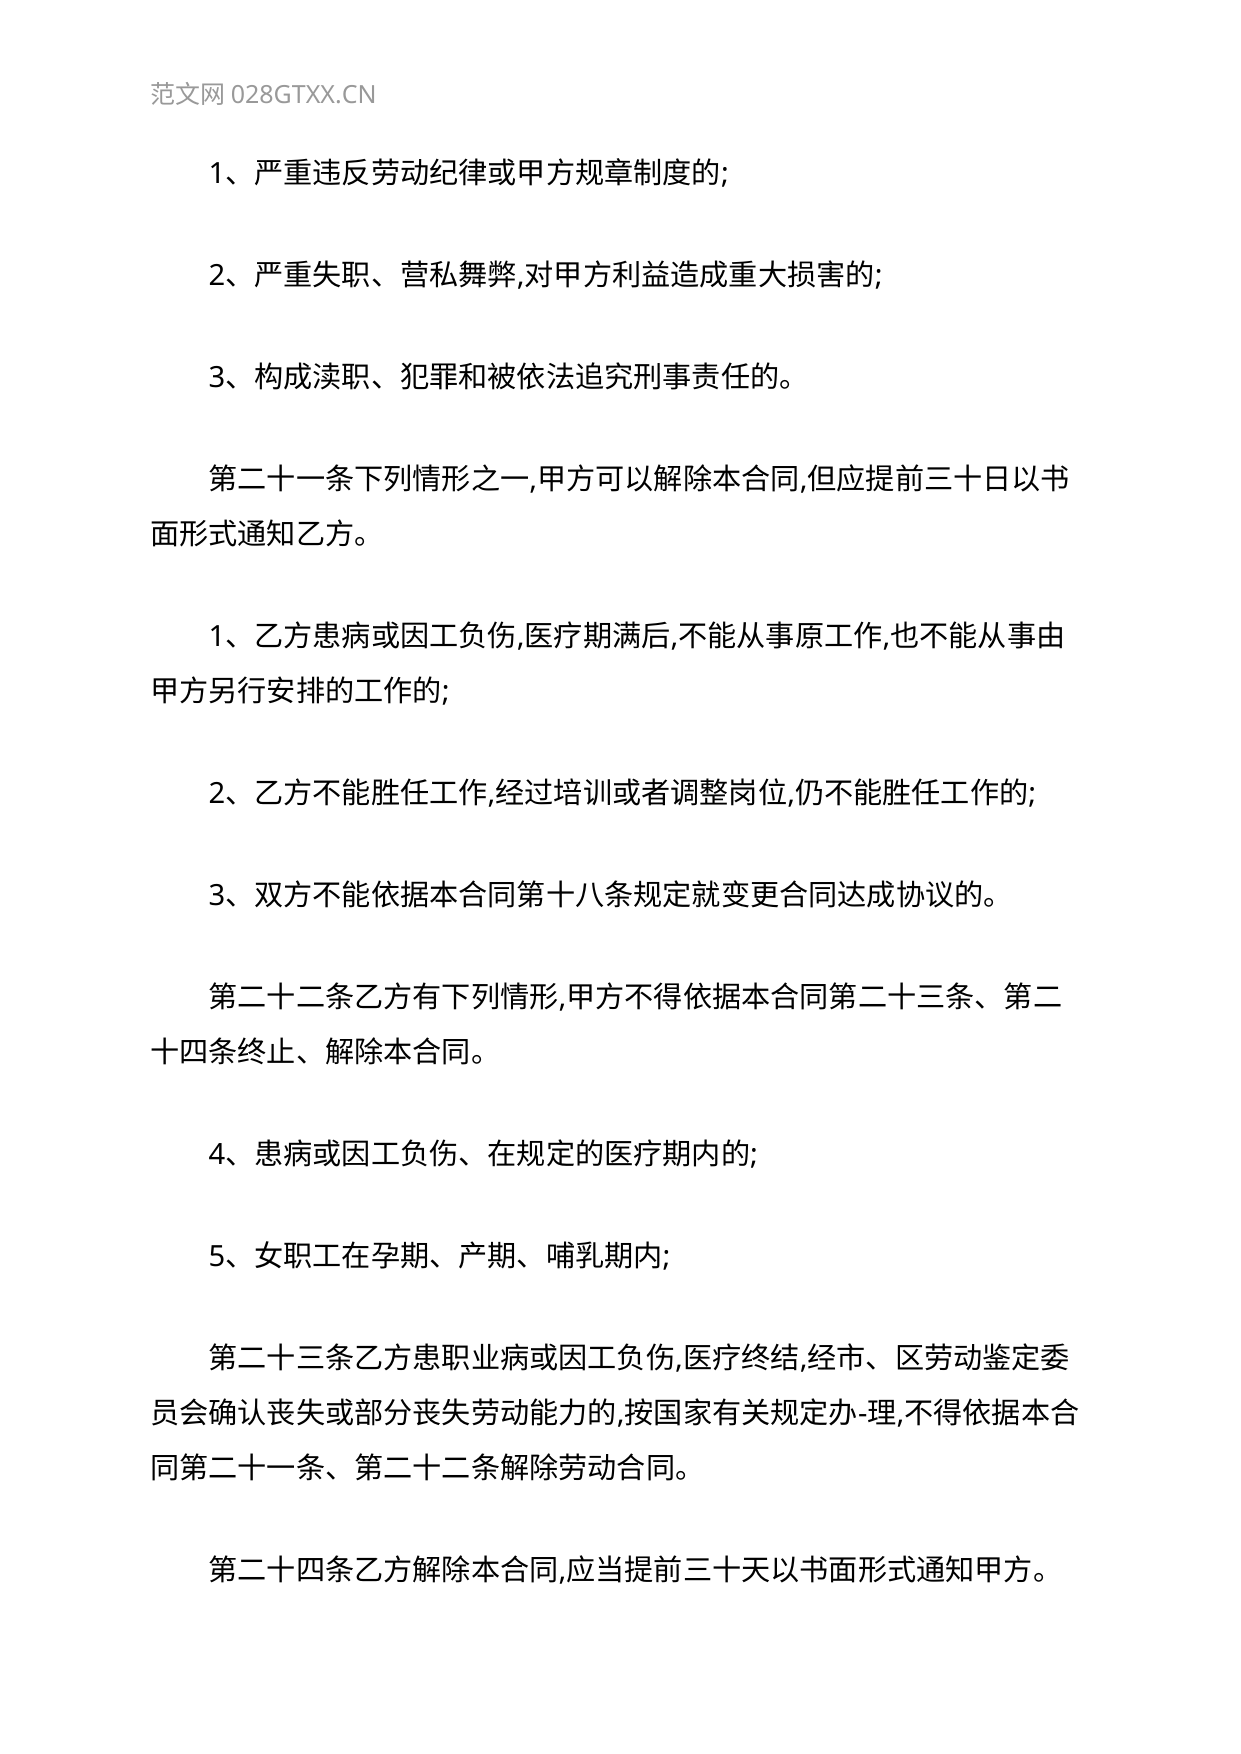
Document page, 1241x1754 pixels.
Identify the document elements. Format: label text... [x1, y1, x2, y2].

text 4、患病或因工负伤、在规定的医疗期内的; [150, 1130, 1090, 1173]
text 第二十四条乙方解除本合同,应当提前三十天以书面形式通知甲方。 [150, 1546, 1090, 1588]
text 1、严重违反劳动纪律或甲方规章制度的; [150, 150, 1090, 192]
text 3、双方不能依据本合同第十八条规定就变更合同达成协议的。 [150, 872, 1090, 914]
text 3、构成渎职、犯罪和被依法追究刑事责任的。 [150, 354, 1090, 396]
text 第二十二条乙方有下列情形,甲方不得依据本合同第二十三条、第二十四条终止、解除本合同。 [150, 974, 1090, 1071]
text 第二十三条乙方患职业病或因工负伤,医疗终结,经市、区劳动鉴定委员会确认丧失或部分丧失劳动能力的,按国家有关规定办-理,不得依据本合同第二十一条、第二十二条解除劳动合同。 [150, 1334, 1090, 1487]
text 2、乙方不能胜任工作,经过培训或者调整岗位,仍不能胜任工作的; [150, 770, 1090, 812]
text 第二十一条下列情形之一,甲方可以解除本合同,但应提前三十日以书面形式通知乙方。 [150, 456, 1090, 553]
text 1、乙方患病或因工负伤,医疗期满后,不能从事原工作,也不能从事由甲方另行安排的工作的; [150, 613, 1090, 710]
text 2、严重失职、营私舞弊,对甲方利益造成重大损害的; [150, 252, 1090, 294]
text 5、女职工在孕期、产期、哺乳期内; [150, 1232, 1090, 1275]
